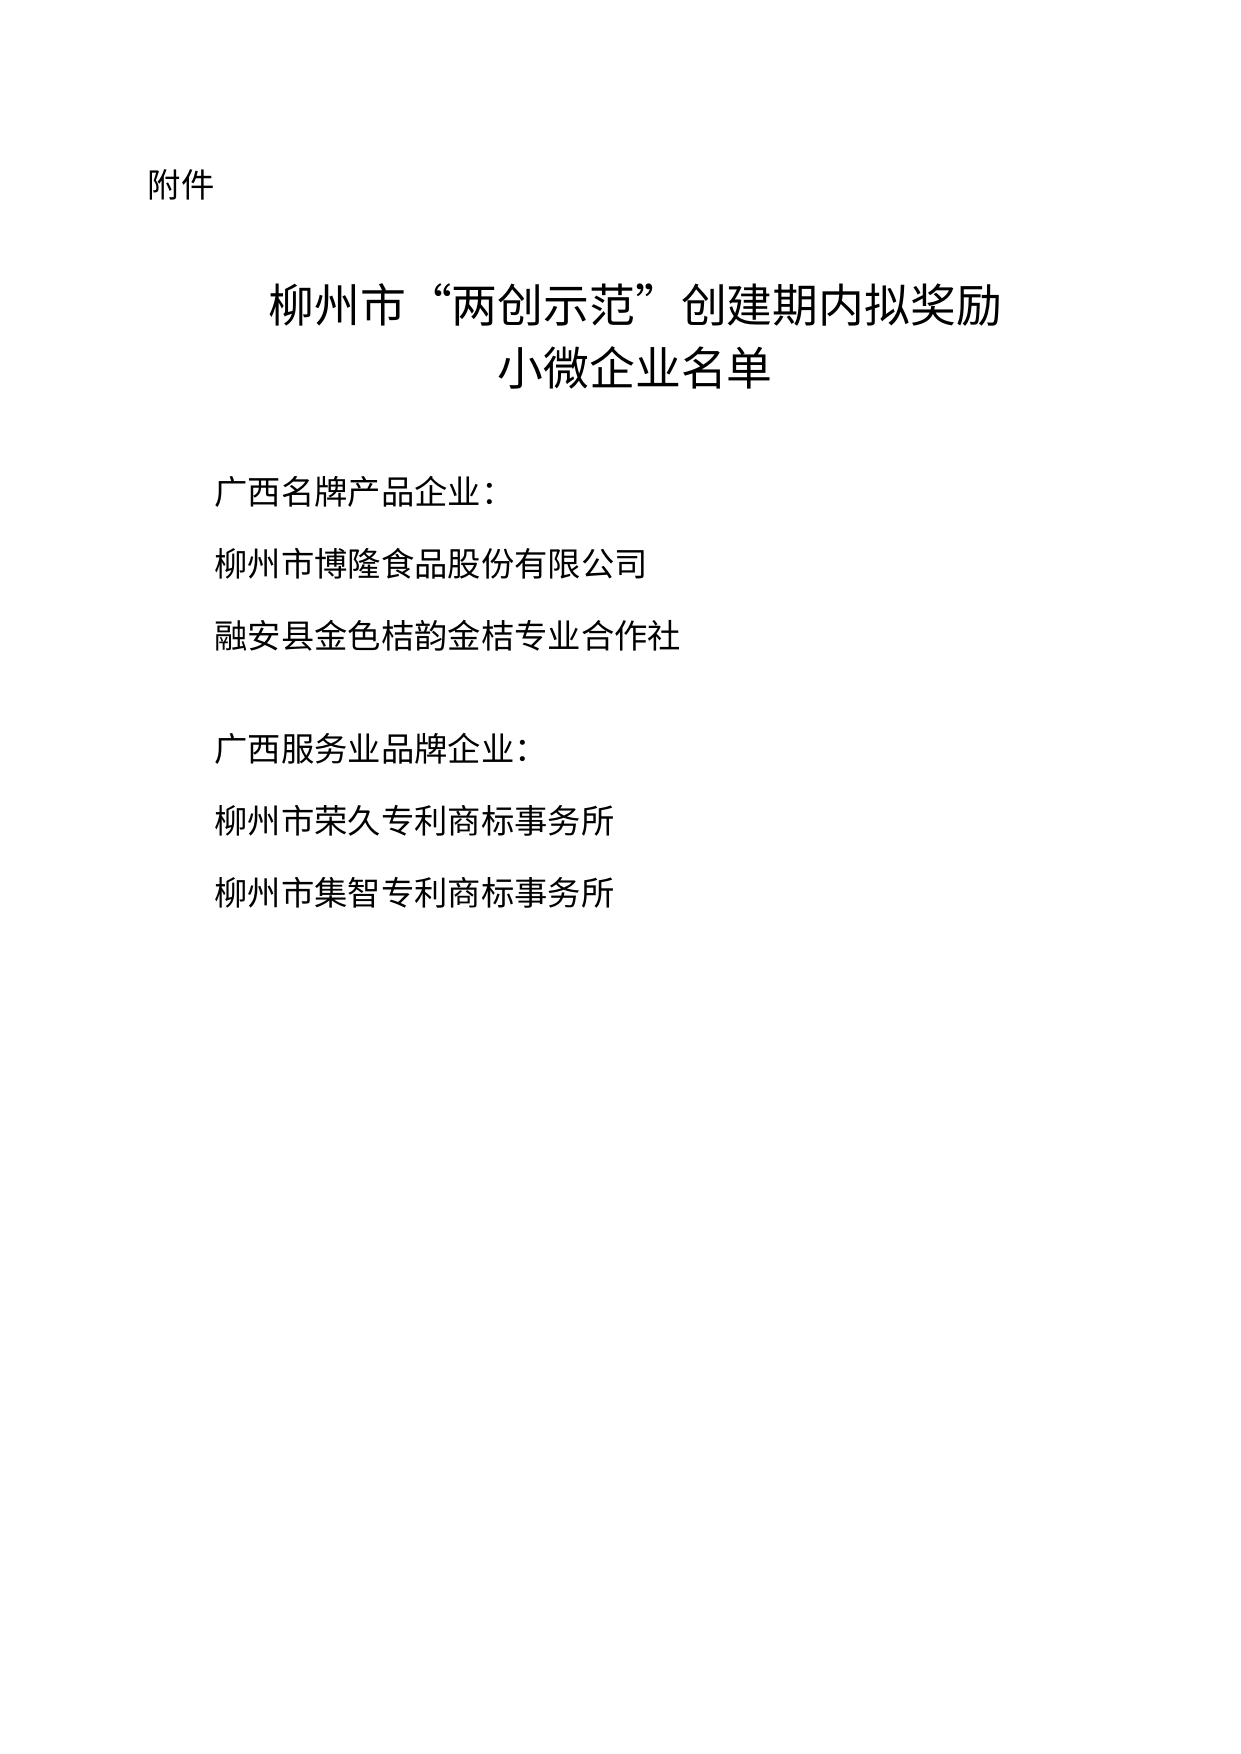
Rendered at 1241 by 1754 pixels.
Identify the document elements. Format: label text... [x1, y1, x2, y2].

subtitle 柳州市荣久专利商标事务所 [148, 795, 1122, 843]
text 柳州市“两创示范”创建期内拟奖励 [148, 273, 1122, 335]
subtitle 融安县金色桔韵金桔专业合作社 [148, 610, 1122, 658]
subtitle 广西名牌产品企业： [148, 466, 1122, 514]
text 柳州市集智专利商标事务所 [148, 867, 1122, 915]
text 小微企业名单 [148, 335, 1122, 398]
subtitle 柳州市博隆食品股份有限公司 [148, 538, 1122, 586]
text 附件 [148, 148, 1122, 210]
text 广西服务业品牌企业： [148, 723, 1122, 771]
